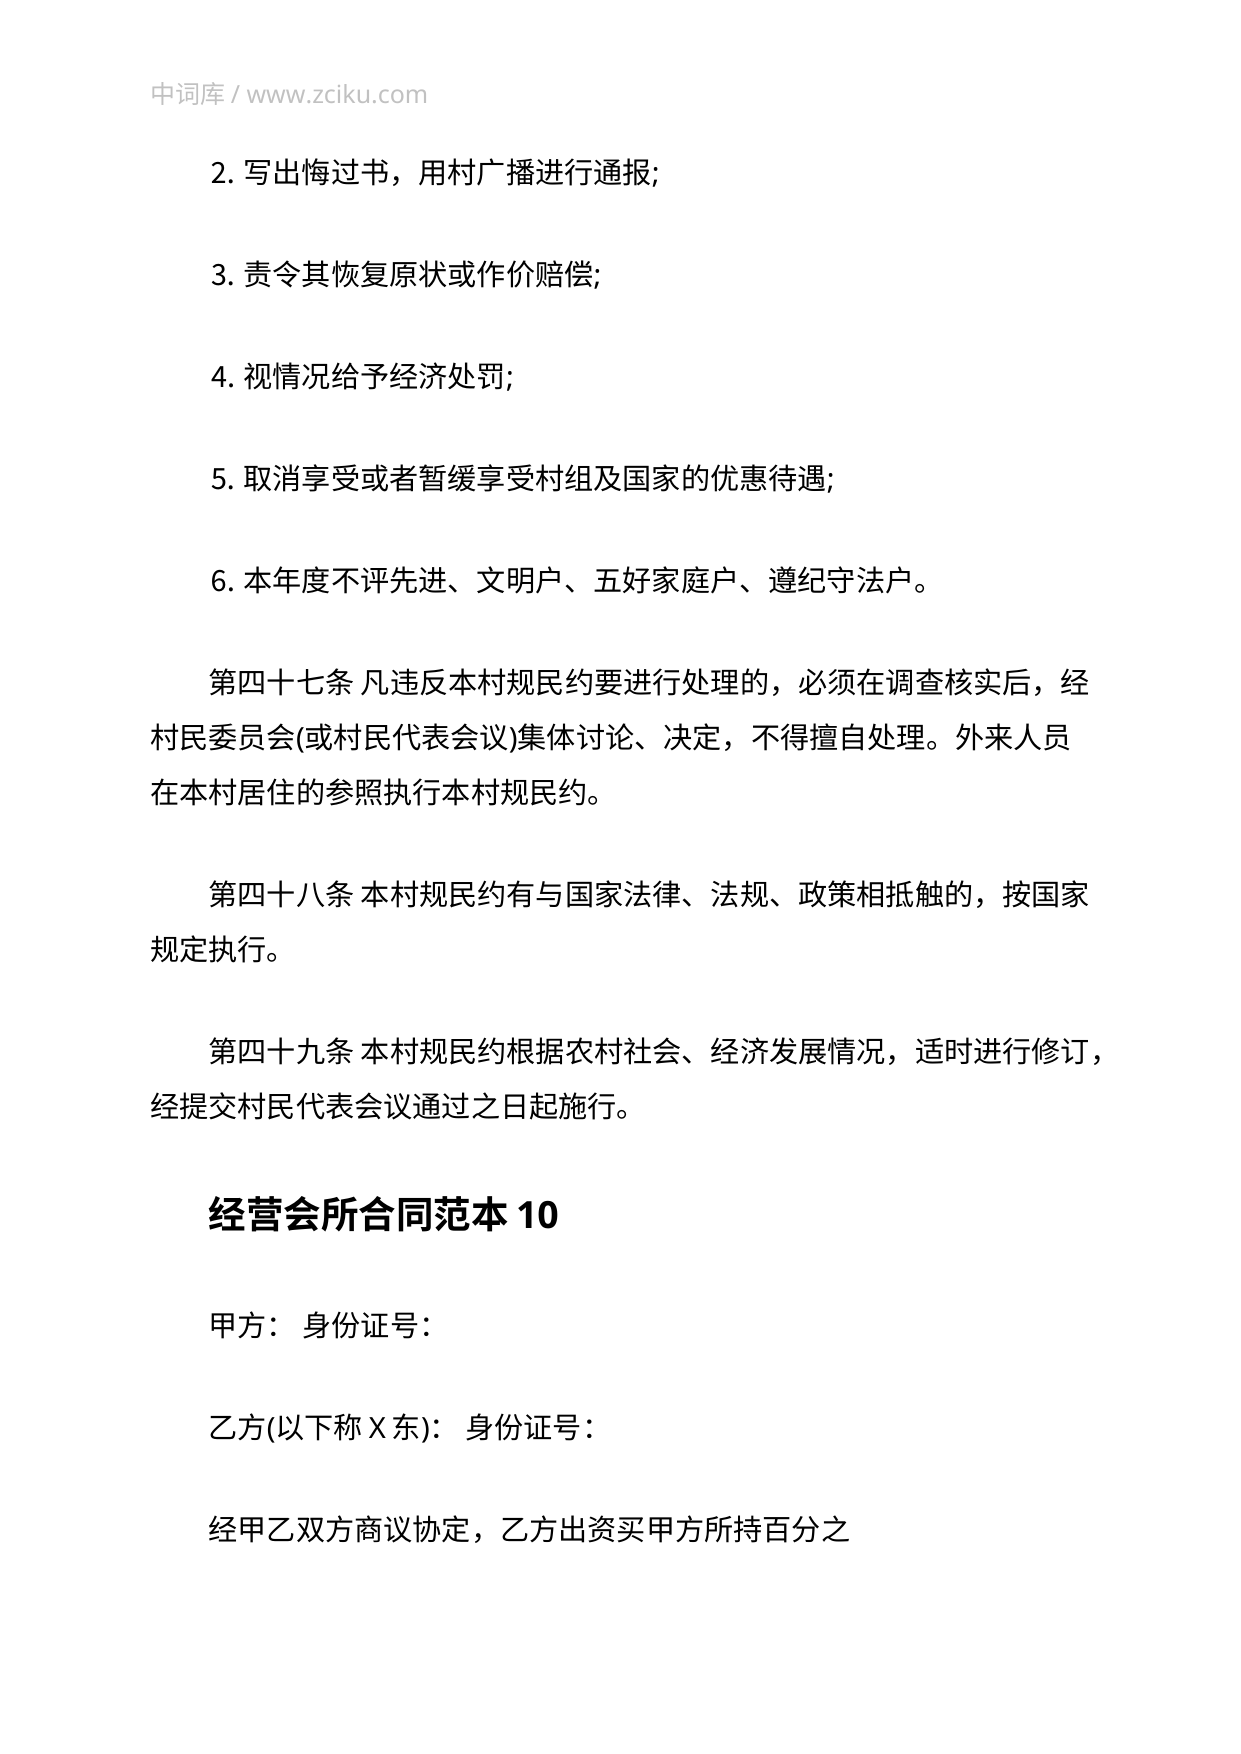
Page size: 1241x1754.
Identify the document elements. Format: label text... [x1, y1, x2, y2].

text 甲方： 身份证号： [150, 1302, 1090, 1345]
text 第四十七条 凡违反本村规民约要进行处理的，必须在调查核实后，经村民委员会(或村民代表会议)集体讨论、决定，不得擅自处理。外来人员在本村居住的参照执行本村规民约。 [150, 660, 1090, 812]
text 第四十九条 本村规民约根据农村社会、经济发展情况，适时进行修订，经提交村民代表会议通过之日起施行。 [150, 1028, 1090, 1125]
text 经营会所合同范本10 [150, 1185, 1090, 1239]
text 经甲乙双方商议协定，乙方出资买甲方所持百分之 [150, 1506, 1090, 1548]
text ⒌取消享受或者暂缓享受村组及国家的优惠待遇; [150, 456, 1090, 498]
text ⒊责令其恢复原状或作价赔偿; [150, 252, 1090, 294]
text ⒋视情况给予经济处罚; [150, 354, 1090, 396]
text 乙方(以下称X东)： 身份证号： [150, 1404, 1090, 1447]
text 第四十八条 本村规民约有与国家法律、法规、政策相抵触的，按国家规定执行。 [150, 872, 1090, 969]
text ⒉写出悔过书，用村广播进行通报; [150, 150, 1090, 192]
text ⒍本年度不评先进、文明户、五好家庭户、遵纪守法户。 [150, 558, 1090, 600]
